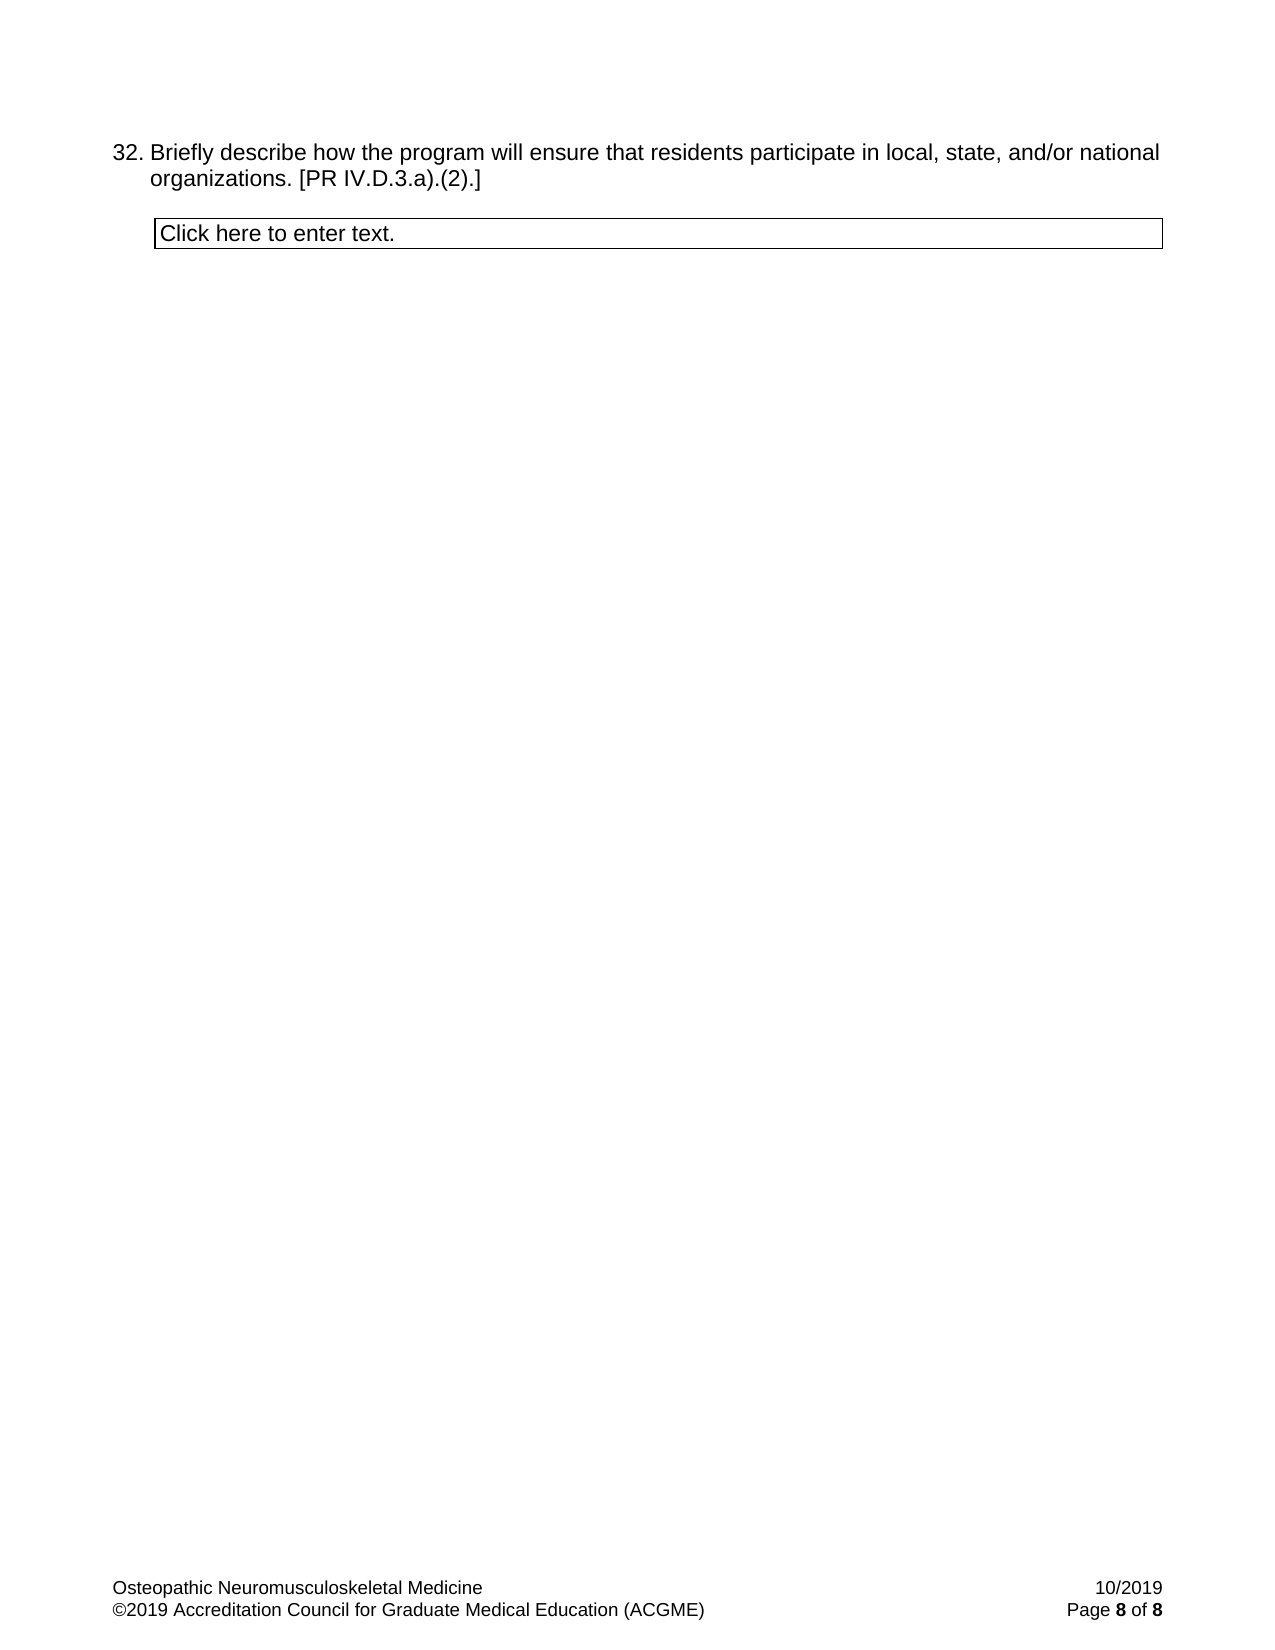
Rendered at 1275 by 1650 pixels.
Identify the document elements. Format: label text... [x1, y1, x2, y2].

list Briefly describe how the program will ensure that residents participate in local, state, and/or national organizations. [PR IV.D.3.a).(2).] [112, 139, 1162, 192]
